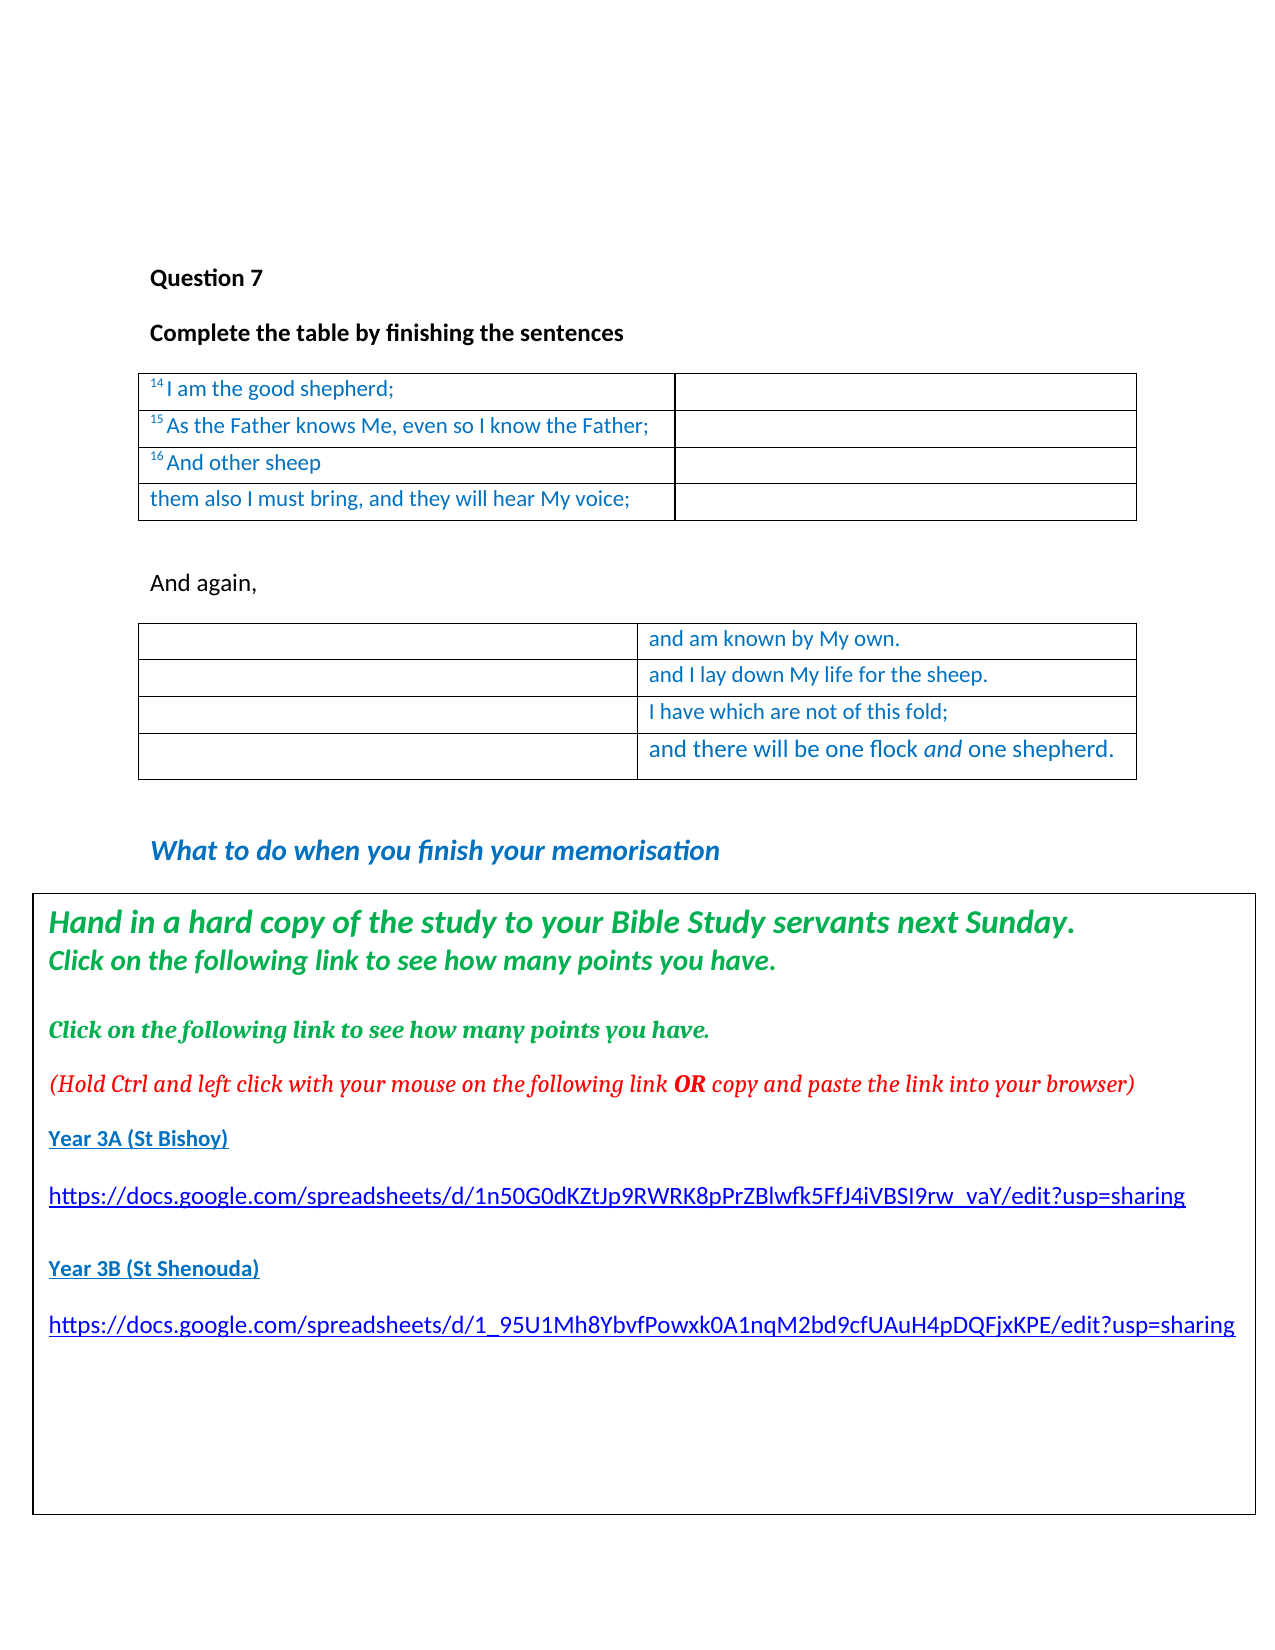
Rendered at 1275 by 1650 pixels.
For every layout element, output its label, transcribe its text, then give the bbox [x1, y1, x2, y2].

table_cell I have which are not of this fold; [638, 697, 1136, 733]
table_cell [139, 697, 637, 733]
table_header [676, 374, 1136, 410]
table_cell and I lay down My life for the sheep. [638, 660, 1136, 696]
table_cell 15 As the Father knows Me, even so I know the Father; [139, 411, 674, 447]
table_header [139, 624, 637, 659]
text Question 7 [150, 262, 1125, 292]
text And again, [150, 567, 1125, 597]
table_header and am known by My own. [638, 624, 1136, 659]
table_cell [676, 411, 1136, 447]
table_cell [676, 484, 1136, 520]
table_cell [676, 448, 1136, 483]
table_header 14 I am the good shepherd; [139, 374, 674, 410]
table_cell [139, 734, 637, 778]
text Complete the table by finishing the sentences [150, 317, 1125, 348]
table_cell them also I must bring, and they will hear My voice; [139, 484, 674, 520]
text What to do when you finish your memorisation [150, 832, 1125, 868]
table_cell and there will be one flock and one shepherd. [638, 734, 1136, 778]
table_cell 16 And other sheep [139, 448, 674, 483]
table_cell [139, 660, 637, 696]
